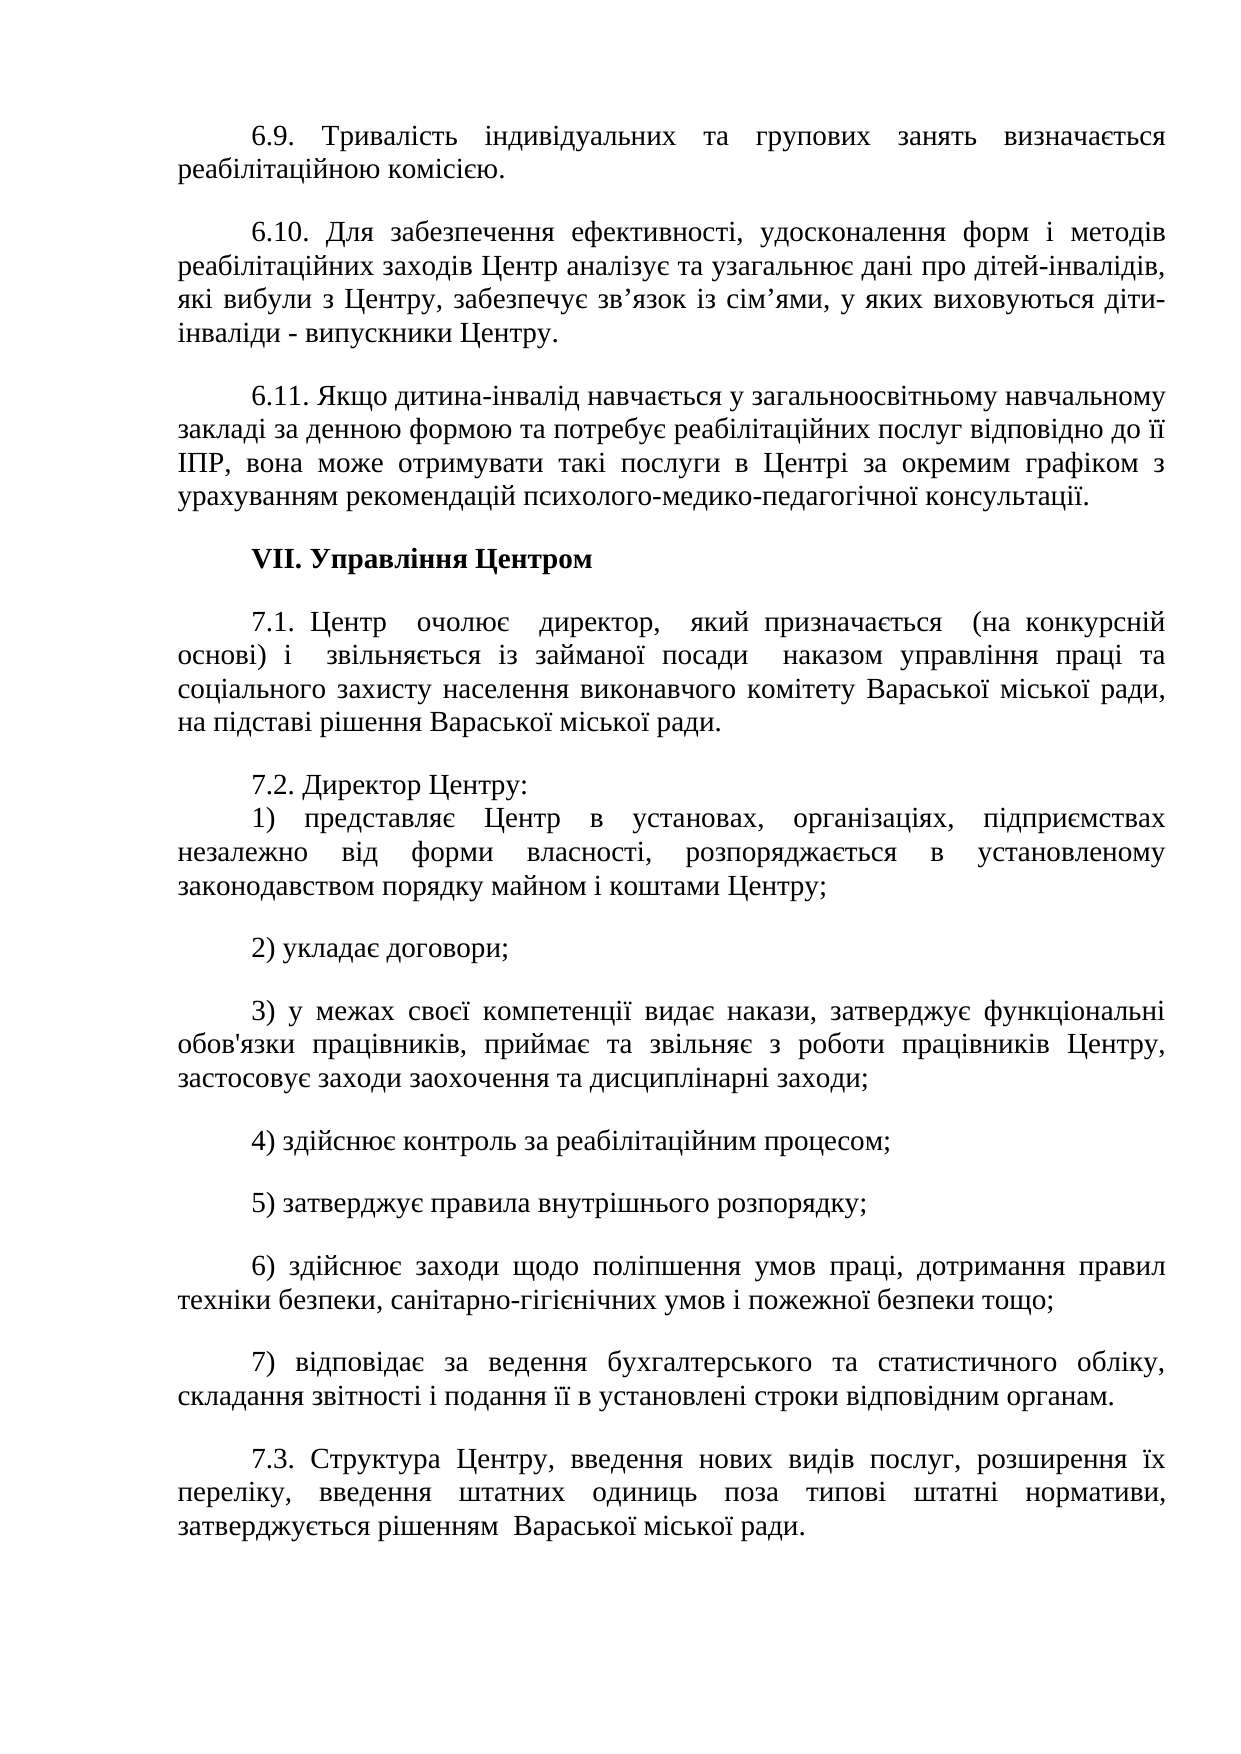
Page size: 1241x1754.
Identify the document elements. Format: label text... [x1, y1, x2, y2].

text VII. Управління Центром [177, 541, 1167, 574]
text 5) затверджує правила внутрішнього розпорядку; [177, 1186, 1167, 1219]
text 3) у межах своєї компетенції видає накази, затверджує функціональні обов'язки працівників, приймає та звільняє з роботи працівників Центру, застосовує заходи заохочення та дисциплінарні заходи; [177, 993, 1167, 1094]
text 4) здійснює контроль за реабілітаційним процесом; [177, 1123, 1167, 1156]
text 7.2. Директор Центру: [177, 767, 1166, 801]
text 7.3. Структура Центру, введення нових видів послуг, розширення їх переліку, введення штатних одиниць поза типові штатні нормативи, затверджується рішенням Вараської міської ради. [177, 1441, 1167, 1541]
text 1) представляє Центр в установах, організаціях, підприємствах незалежно від форми власності, розпоряджається в установленому законодавством порядку майном і коштами Центру; [177, 801, 1166, 901]
text 7.1. Центр очолює директор, який призначається (на конкурсній основі) і звільняється із займаної посади наказом управління праці та соціального захисту населення виконавчого комітету Вараської міської ради, на підставі рішення Вараської міської ради. [177, 604, 1167, 738]
text 6.11. Якщо дитина-інвалід навчається у загальноосвітньому навчальному закладі за денною формою та потребує реабілітаційних послуг відповідно до її ІПР, вона може отримувати такі послуги в Центрі за окремим графіком з урахуванням рекомендацій психолого-медико-педагогічної консультації. [177, 378, 1167, 512]
text 7) відповідає за ведення бухгалтерського та статистичного обліку, складання звітності і подання її в установлені строки відповідним органам. [177, 1344, 1167, 1412]
text 2) укладає договори; [177, 930, 1167, 964]
text 6.9. Тривалість індивідуальних та групових занять визначається реабілітаційною комісією. [177, 118, 1167, 185]
text 6) здійснює заходи щодо поліпшення умов праці, дотримання правил техніки безпеки, санітарно-гігієнічних умов і пожежної безпеки тощо; [177, 1248, 1167, 1315]
text 6.10. Для забезпечення ефективності, удосконалення форм і методів реабілітаційних заходів Центр аналізує та узагальнює дані про дітей-інвалідів, які вибули з Центру, забезпечує зв’язок із сім’ями, у яких виховуються діти-інваліди - випускники Центру. [177, 214, 1167, 348]
